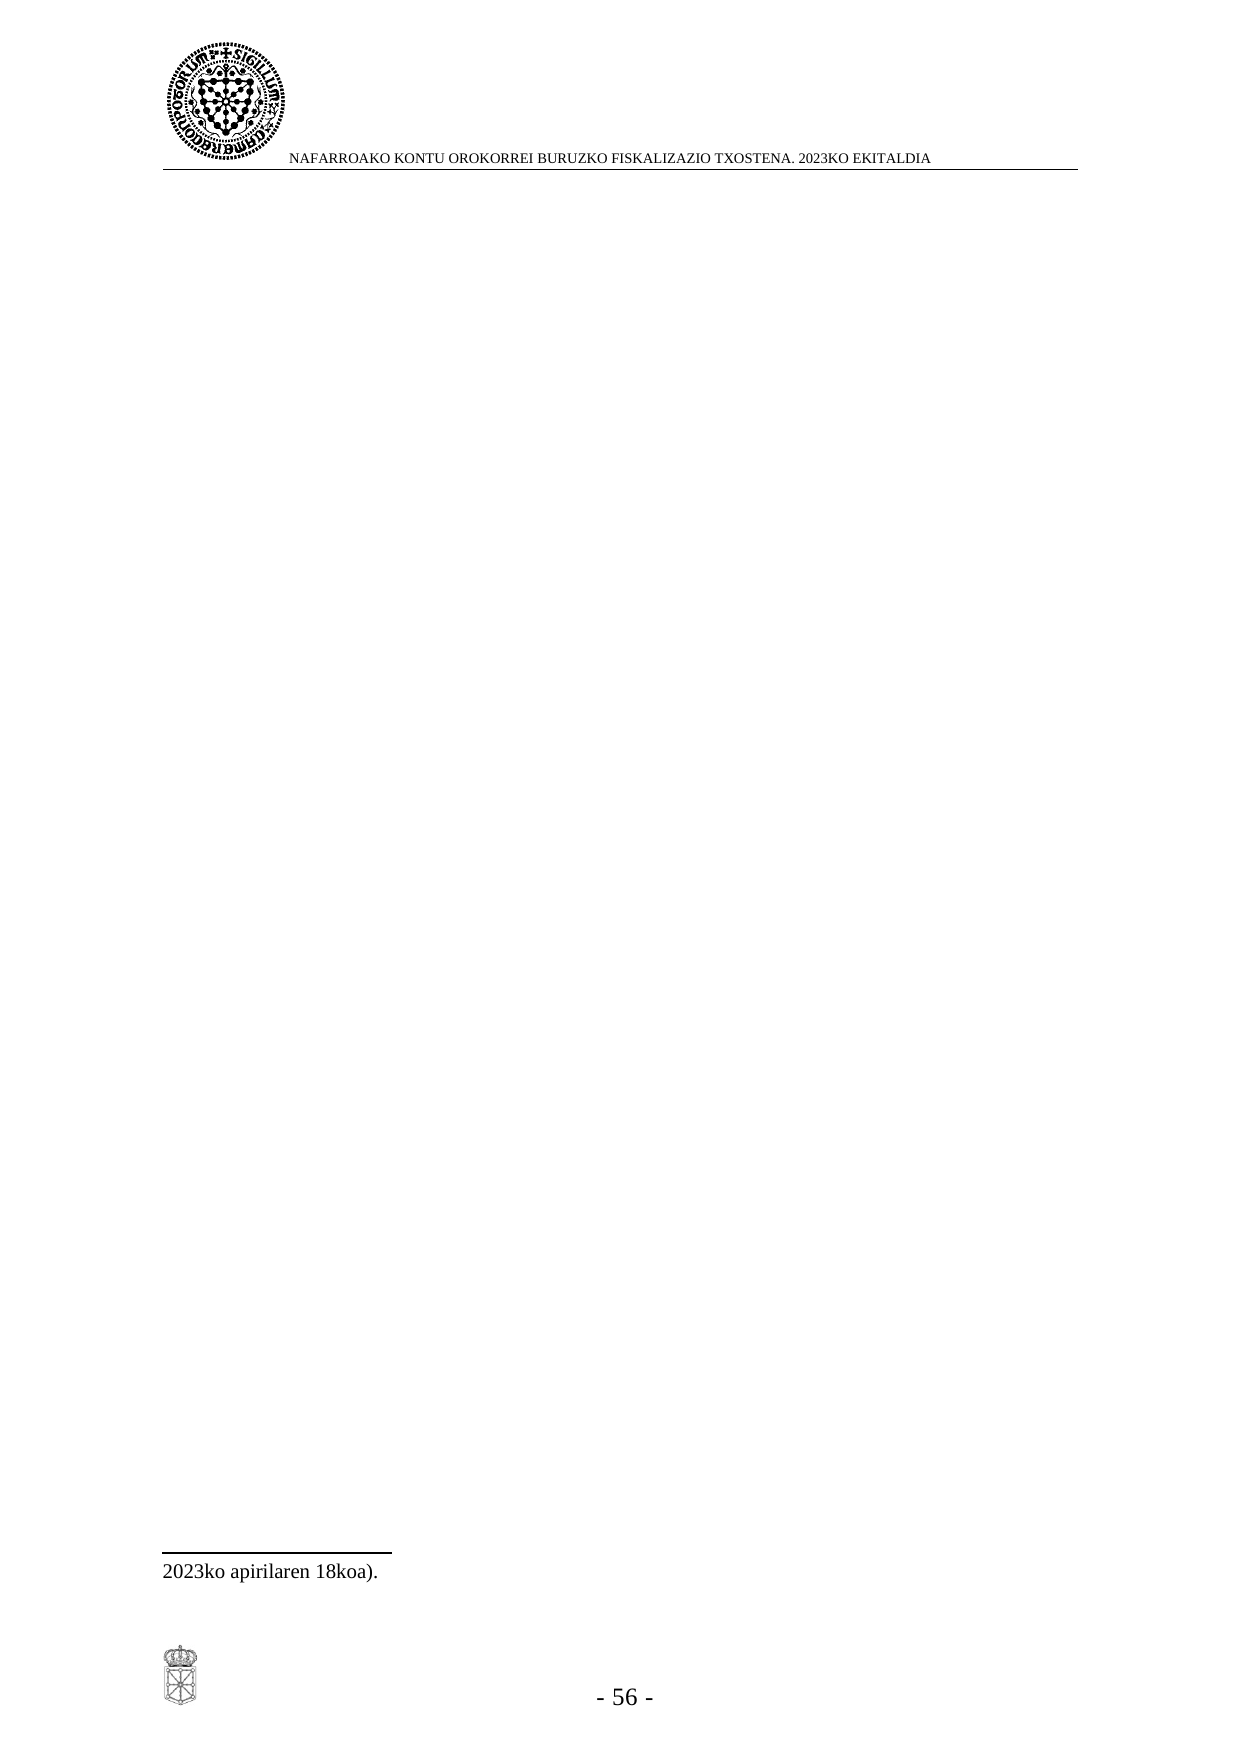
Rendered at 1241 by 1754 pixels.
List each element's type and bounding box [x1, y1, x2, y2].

picture [162, 38, 289, 164]
picture [162, 1644, 198, 1706]
